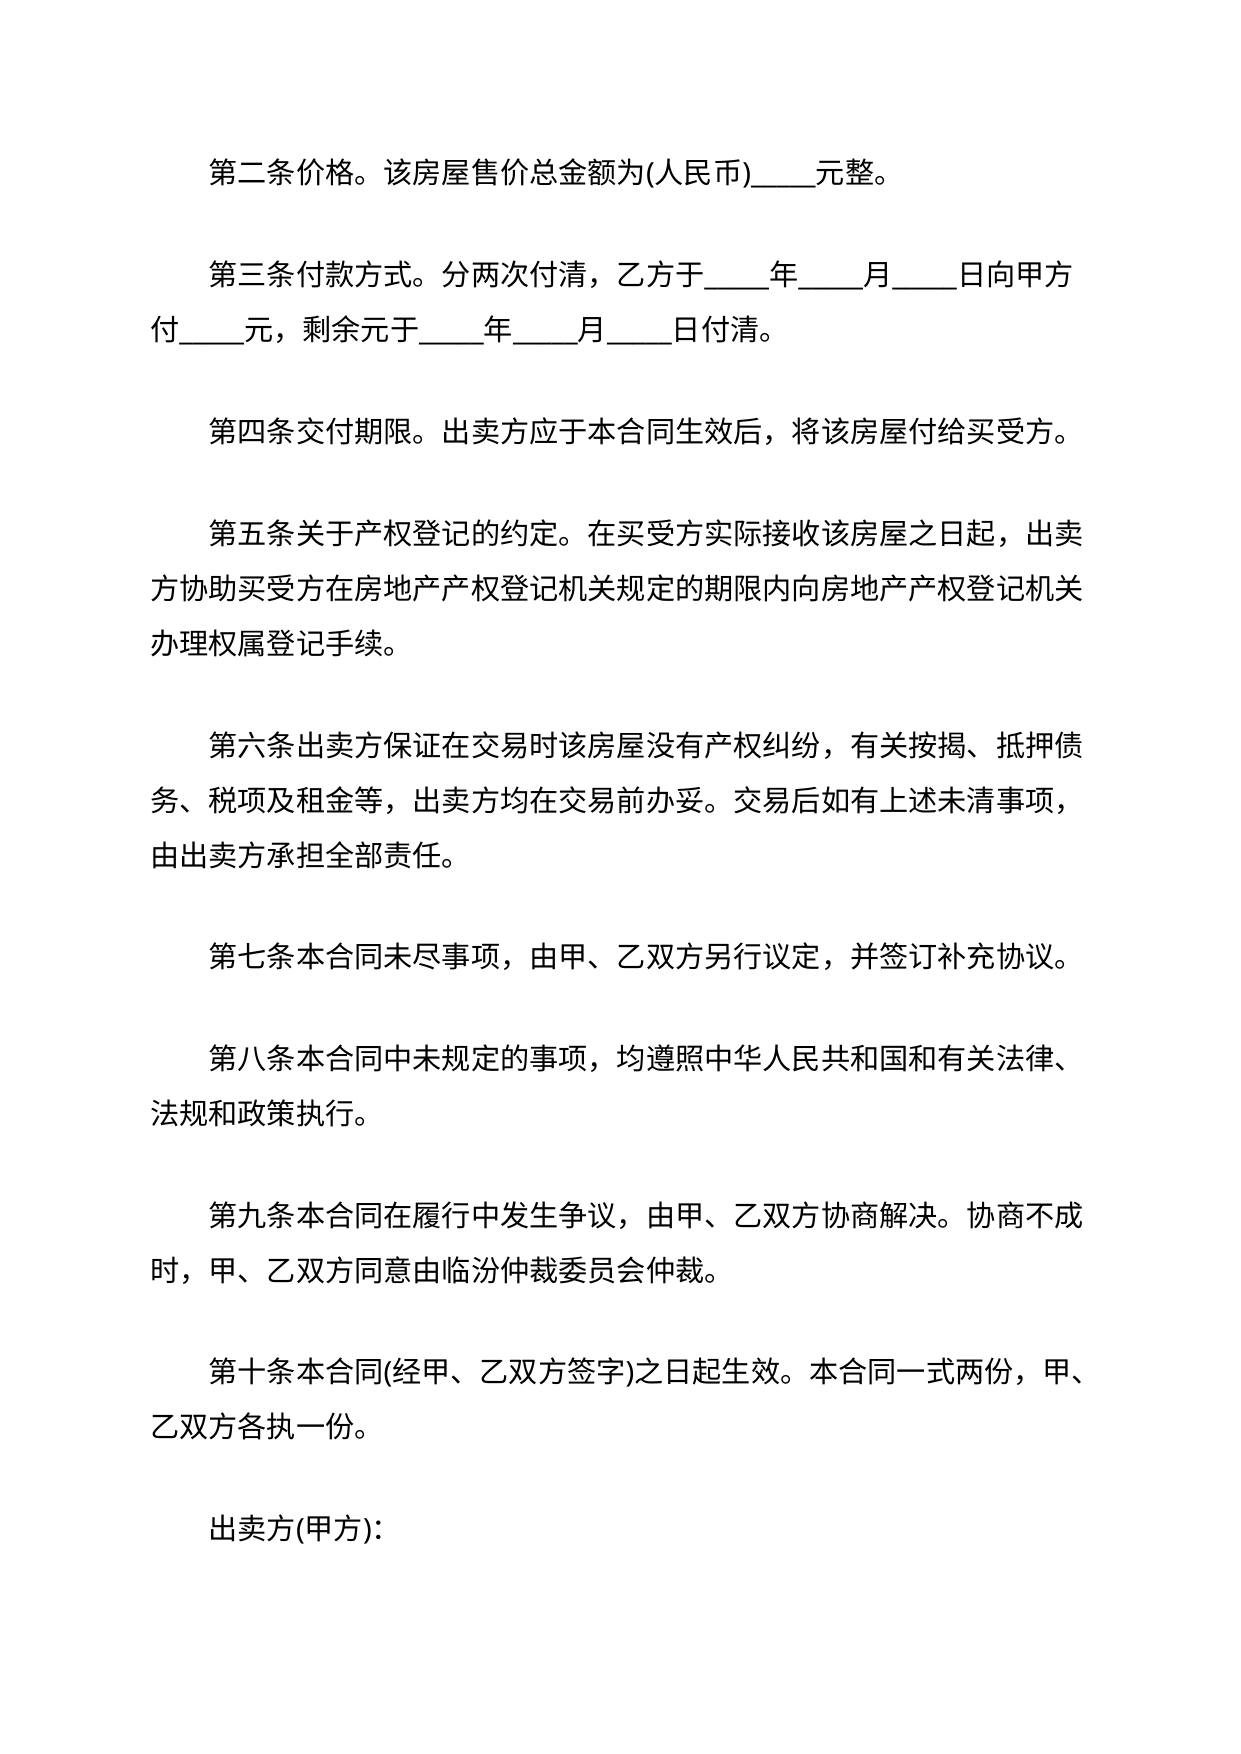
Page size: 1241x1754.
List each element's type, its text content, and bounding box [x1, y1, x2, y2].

text 第八条本合同中未规定的事项，均遵照中华人民共和国和有关法律、法规和政策执行。 [150, 1036, 1090, 1133]
text 第三条付款方式。分两次付清，乙方于_____年_____月_____日向甲方付_____元，剩余元于_____年_____月_____日付清。 [150, 252, 1090, 349]
text 第六条出卖方保证在交易时该房屋没有产权纠纷，有关按揭、抵押债务、税项及租金等，出卖方均在交易前办妥。交易后如有上述未清事项，由出卖方承担全部责任。 [150, 722, 1090, 874]
text 第九条本合同在履行中发生争议，由甲、乙双方协商解决。协商不成时，甲、乙双方同意由临汾仲裁委员会仲裁。 [150, 1192, 1090, 1289]
text 第二条价格。该房屋售价总金额为(人民币)_____元整。 [150, 150, 1090, 192]
text 第十条本合同(经甲、乙双方签字)之日起生效。本合同一式两份，甲、乙双方各执一份。 [150, 1349, 1090, 1446]
text 第四条交付期限。出卖方应于本合同生效后，将该房屋付给买受方。 [150, 409, 1090, 451]
text 第七条本合同未尽事项，由甲、乙双方另行议定，并签订补充协议。 [150, 934, 1090, 976]
text 出卖方(甲方)： [150, 1506, 1090, 1548]
text 第五条关于产权登记的约定。在买受方实际接收该房屋之日起，出卖方协助买受方在房地产产权登记机关规定的期限内向房地产产权登记机关办理权属登记手续。 [150, 511, 1090, 663]
